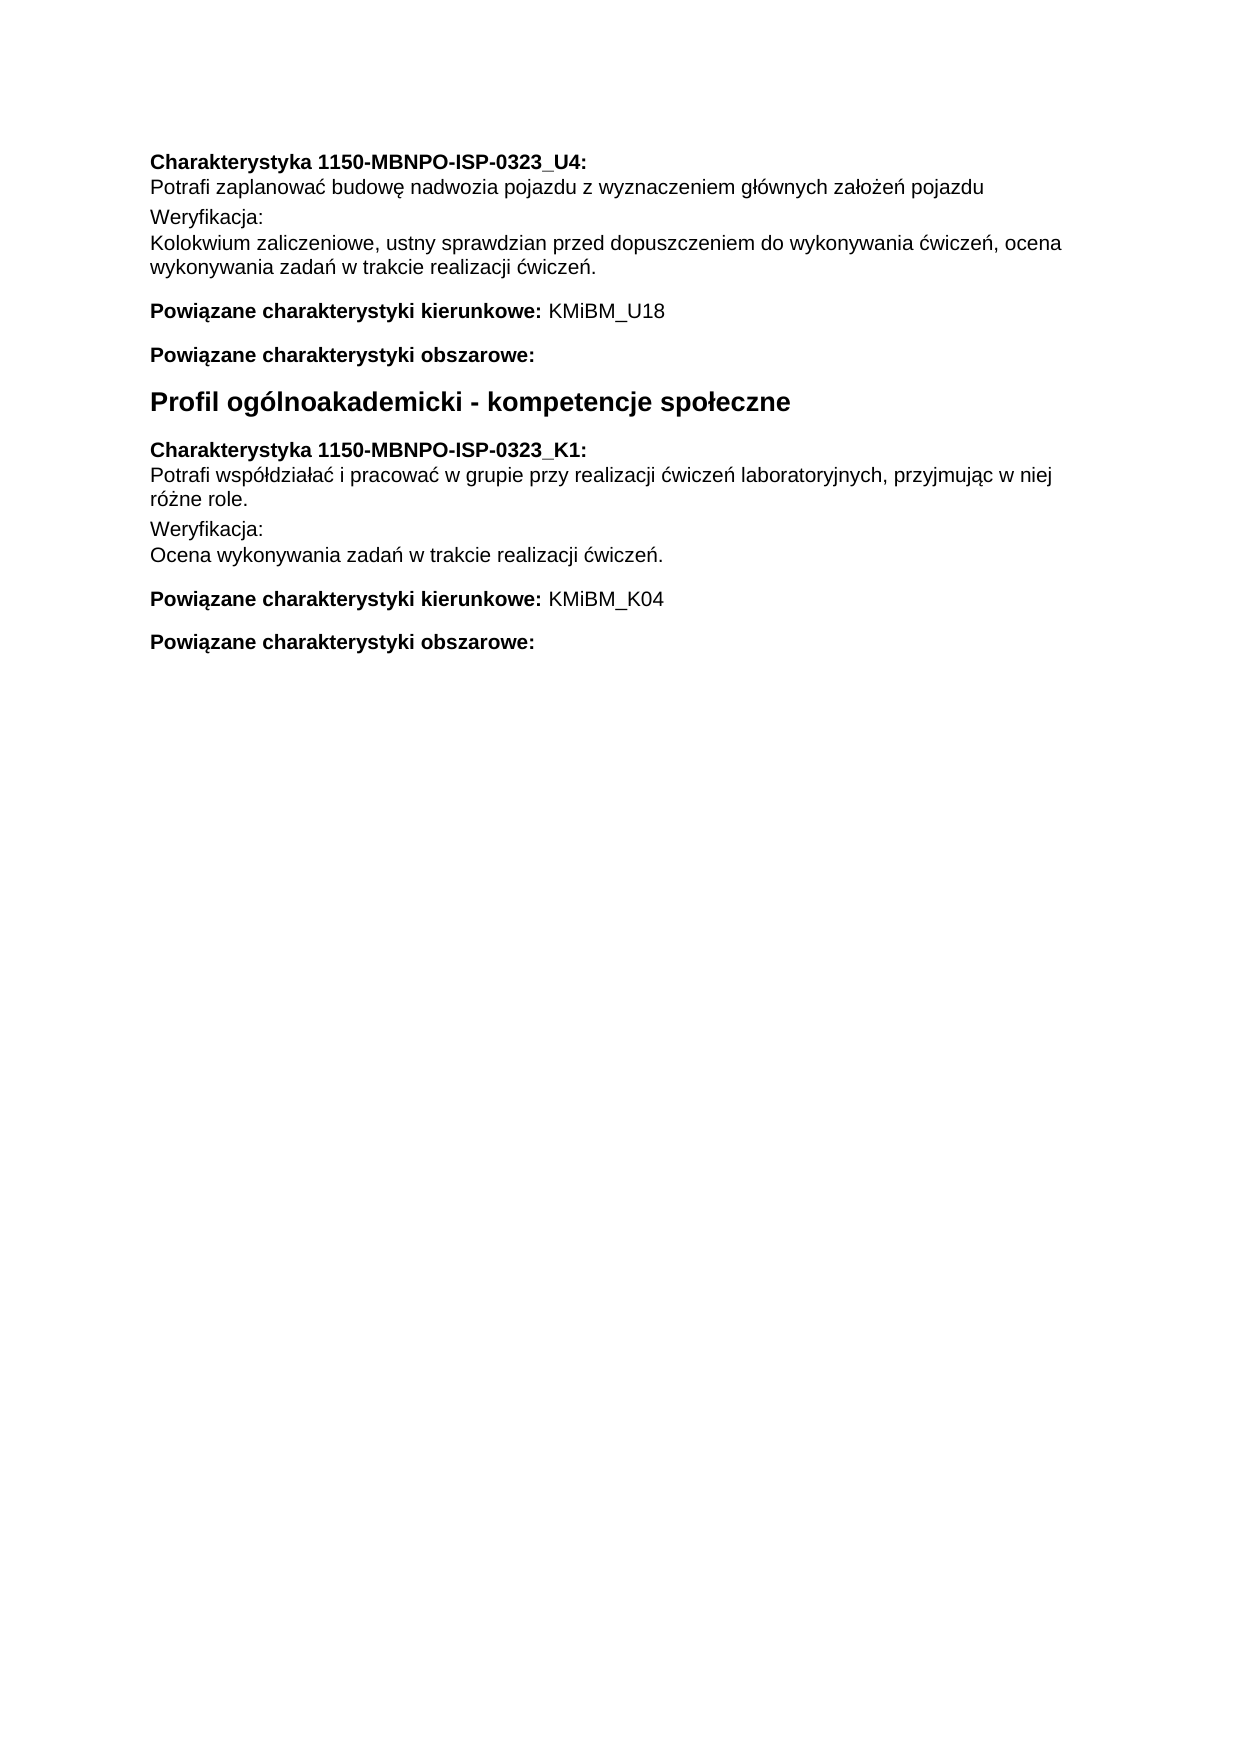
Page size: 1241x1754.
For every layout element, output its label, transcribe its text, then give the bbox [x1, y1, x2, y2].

text Potrafi współdziałać i pracować w grupie przy realizacji ćwiczeń laboratoryjnych, przyjmując w niej różne role. [150, 462, 1090, 510]
text Weryfikacja: [150, 205, 1090, 229]
text Powiązane charakterystyki kierunkowe: KMiBM_K04 [150, 586, 1090, 610]
text Potrafi zaplanować budowę nadwozia pojazdu z wyznaczeniem głównych założeń pojazdu [150, 175, 1090, 199]
subtitle Profil ogólnoakademicki - kompetencje społeczne [150, 386, 1090, 418]
text Kolokwium zaliczeniowe, ustny sprawdzian przed dopuszczeniem do wykonywania ćwiczeń, ocena wykonywania zadań w trakcie realizacji ćwiczeń. [150, 231, 1090, 279]
text Charakterystyka 1150-MBNPO-ISP-0323_U4: [150, 150, 1090, 174]
text Charakterystyka 1150-MBNPO-ISP-0323_K1: [150, 437, 1090, 461]
text Powiązane charakterystyki kierunkowe: KMiBM_U18 [150, 299, 1090, 323]
text Powiązane charakterystyki obszarowe: [150, 343, 1090, 367]
text Powiązane charakterystyki obszarowe: [150, 630, 1090, 654]
text Weryfikacja: [150, 517, 1090, 541]
text Ocena wykonywania zadań w trakcie realizacji ćwiczeń. [150, 543, 1090, 567]
